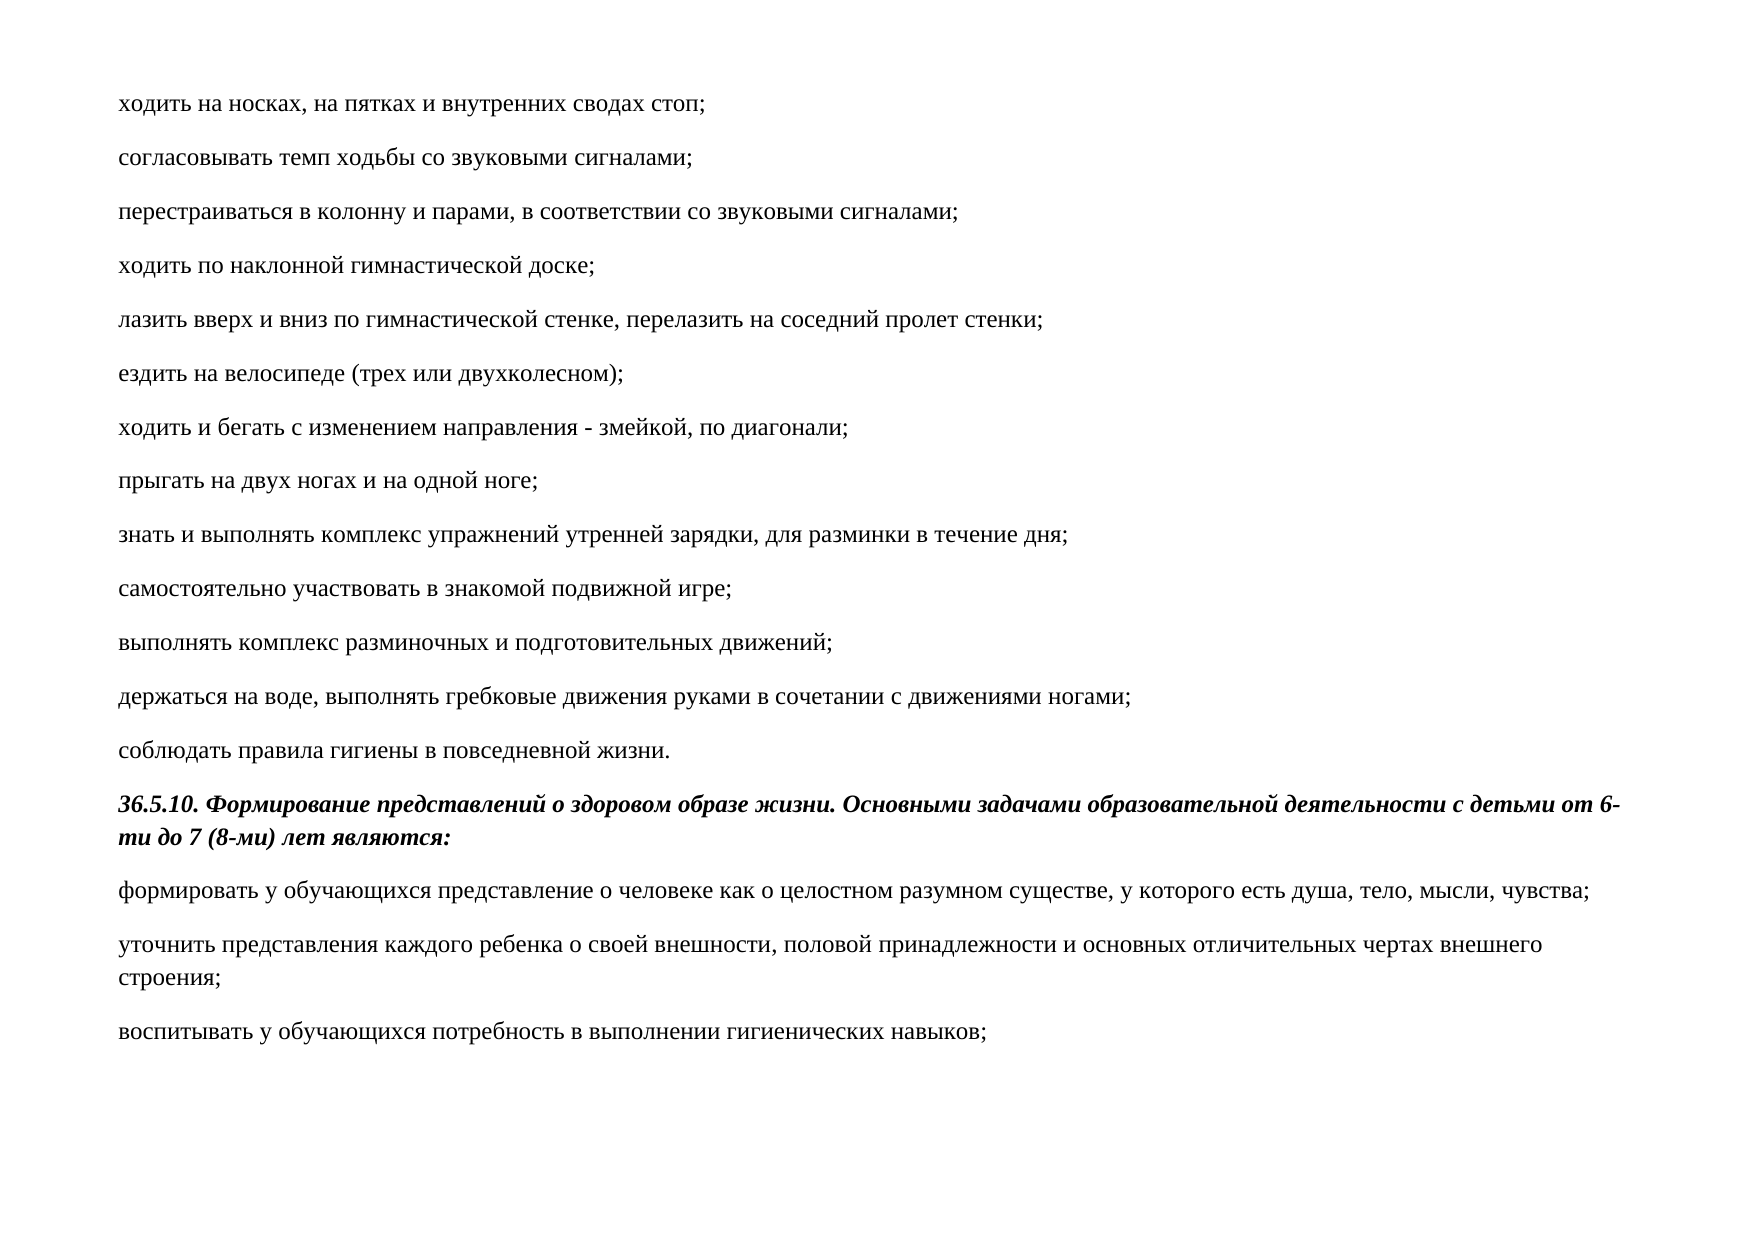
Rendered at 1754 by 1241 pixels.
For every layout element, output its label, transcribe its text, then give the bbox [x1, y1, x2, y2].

text ездить на велосипеде (трех или двухколесном); [118, 358, 1636, 387]
text перестраиваться в колонну и парами, в соответствии со звуковыми сигналами; [118, 196, 1636, 225]
text ходить на носках, на пятках и внутренних сводах стоп; [118, 88, 1636, 117]
text самостоятельно участвовать в знакомой подвижной игре; [118, 573, 1636, 602]
text соблюдать правила гигиены в повседневной жизни. [118, 735, 1636, 763]
text 36.5.10. Формирование представлений о здоровом образе жизни. Основными задачами образовательной деятельности с детьми от 6-ти до 7 (8-ми) лет являются: [118, 789, 1636, 850]
text лазить вверх и вниз по гимнастической стенке, перелазить на соседний пролет стенки; [118, 304, 1636, 333]
text знать и выполнять комплекс упражнений утренней зарядки, для разминки в течение дня; [118, 519, 1636, 548]
text воспитывать у обучающихся потребность в выполнении гигиенических навыков; [118, 1016, 1636, 1045]
text прыгать на двух ногах и на одной ноге; [118, 466, 1636, 494]
text выполнять комплекс разминочных и подготовительных движений; [118, 627, 1636, 656]
text уточнить представления каждого ребенка о своей внешности, половой принадлежности и основных отличительных чертах внешнего строения; [118, 929, 1636, 991]
text держаться на воде, выполнять гребковые движения руками в сочетании с движениями ногами; [118, 681, 1636, 710]
text ходить по наклонной гимнастической доске; [118, 250, 1636, 279]
text формировать у обучающихся представление о человеке как о целостном разумном существе, у которого есть душа, тело, мысли, чувства; [118, 876, 1636, 904]
text согласовывать темп ходьбы со звуковыми сигналами; [118, 142, 1636, 171]
text ходить и бегать с изменением направления - змейкой, по диагонали; [118, 412, 1636, 440]
